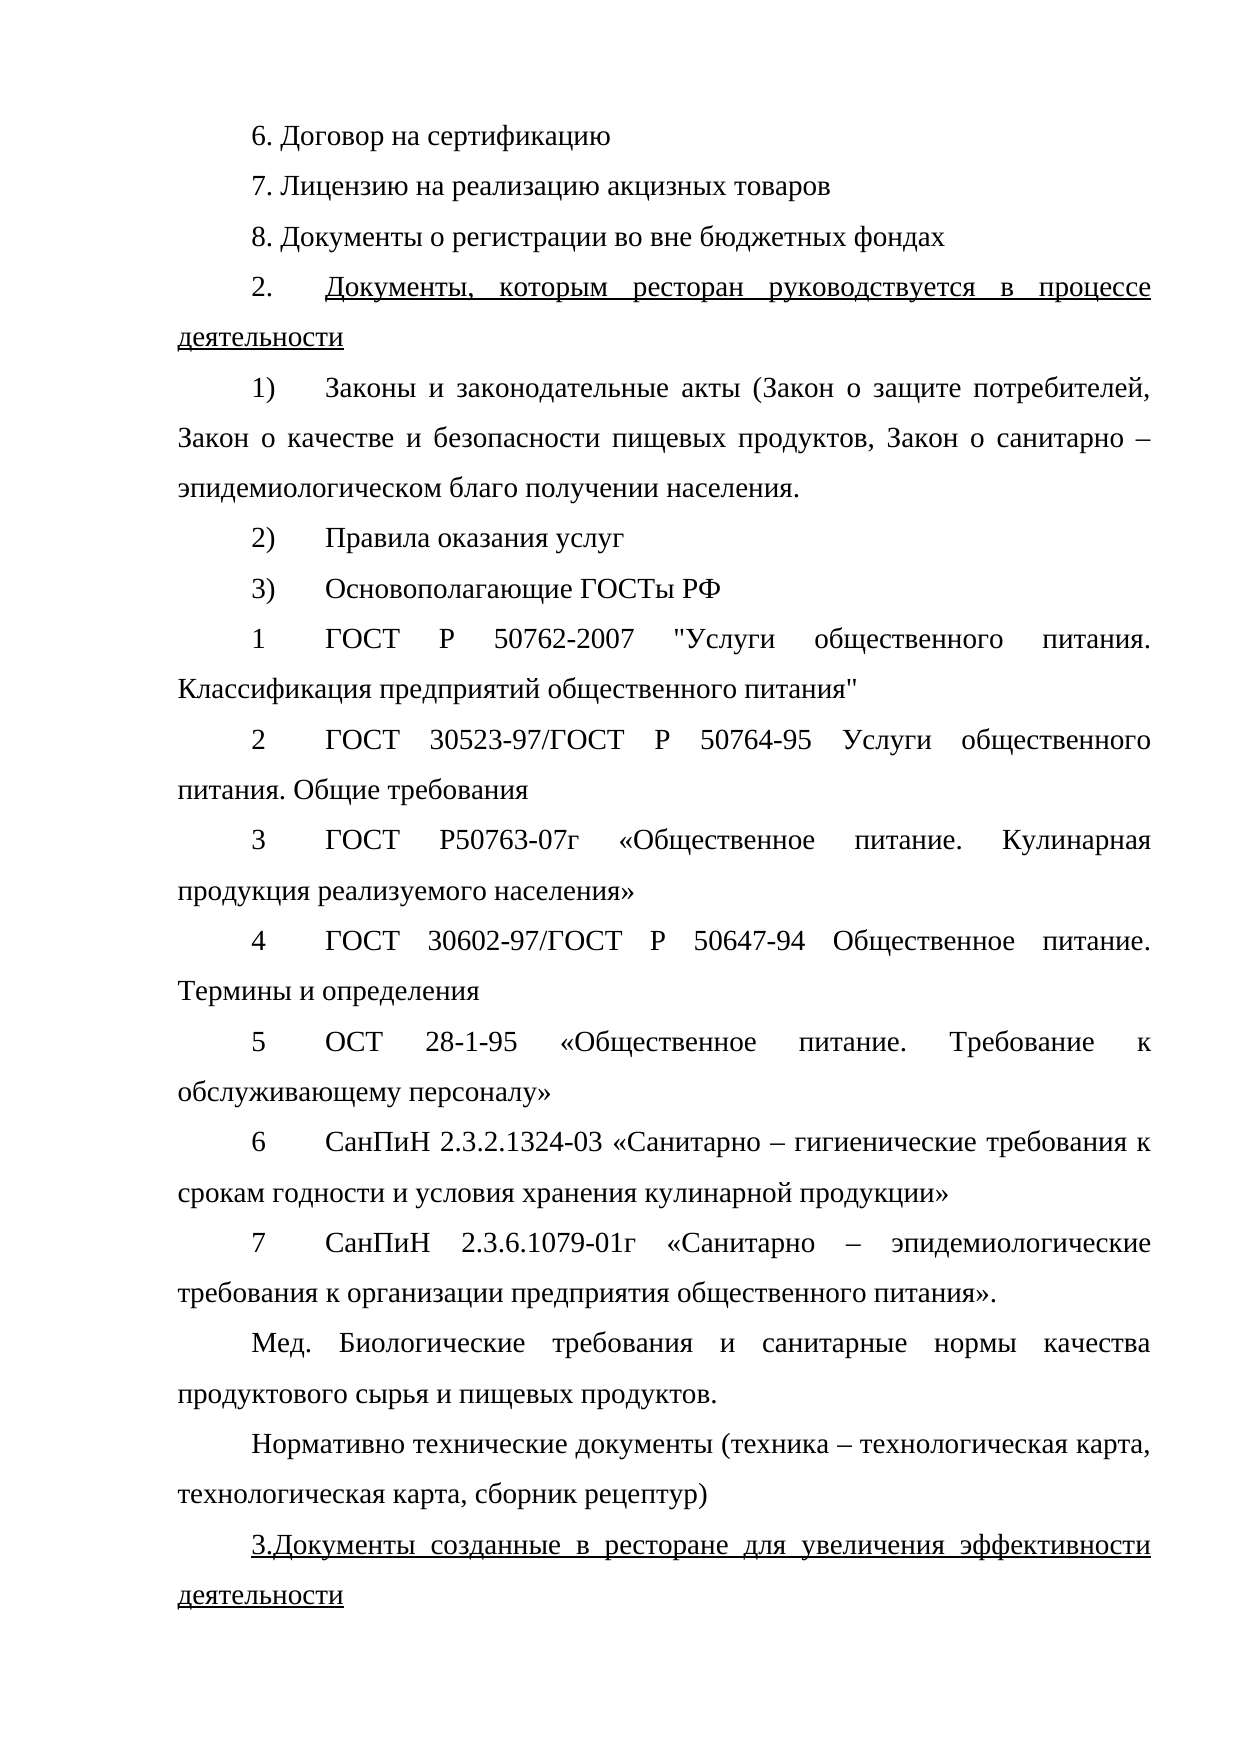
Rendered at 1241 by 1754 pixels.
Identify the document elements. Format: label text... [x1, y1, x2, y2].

list Законы и законодательные акты (Закон о защите потребителей, Закон о качестве и безопасности пищевых продуктов, Закон о санитарно – эпидемиологическом благо получении населения. [177, 370, 1152, 504]
text 6. Договор на сертификацию [177, 118, 1152, 152]
list ГОСТ Р 50762-2007 "Услуги общественного питания. Классификация предприятий общественного питания" [177, 621, 1152, 705]
list ГОСТ 30602-97/ГОСТ Р 50647-94 Общественное питание. Термины и определения [177, 923, 1152, 1007]
list ОСТ 28-1-95 «Общественное питание. Требование к обслуживающему персоналу» [177, 1024, 1152, 1108]
text 7. Лицензию на реализацию акцизных товаров [177, 168, 1152, 202]
list Основополагающие ГОСТы РФ [177, 571, 1152, 604]
text Нормативно технические документы (техника – технологическая карта, технологическая карта, сборник рецептур) [177, 1426, 1152, 1510]
list СанПиН 2.3.2.1324-03 «Санитарно – гигиенические требования к срокам годности и условия хранения кулинарной продукции» [177, 1124, 1152, 1208]
list СанПиН 2.3.6.1079-01г «Санитарно – эпидемиологические требования к организации предприятия общественного питания». [177, 1225, 1152, 1309]
list ГОСТ 30523-97/ГОСТ Р 50764-95 Услуги общественного питания. Общие требования [177, 722, 1152, 806]
list Правила оказания услуг [177, 521, 1152, 554]
list Документы, которым ресторан руководствуется в процессе деятельности [177, 269, 1152, 353]
text 8. Документы о регистрации во вне бюджетных фондах [177, 219, 1152, 252]
text 3.Документы созданные в ресторане для увеличения эффективности деятельности [177, 1527, 1152, 1611]
list ГОСТ Р50763-07г «Общественное питание. Кулинарная продукция реализуемого населения» [177, 822, 1152, 906]
text Мед. Биологические требования и санитарные нормы качества продуктового сырья и пищевых продуктов. [177, 1326, 1152, 1409]
